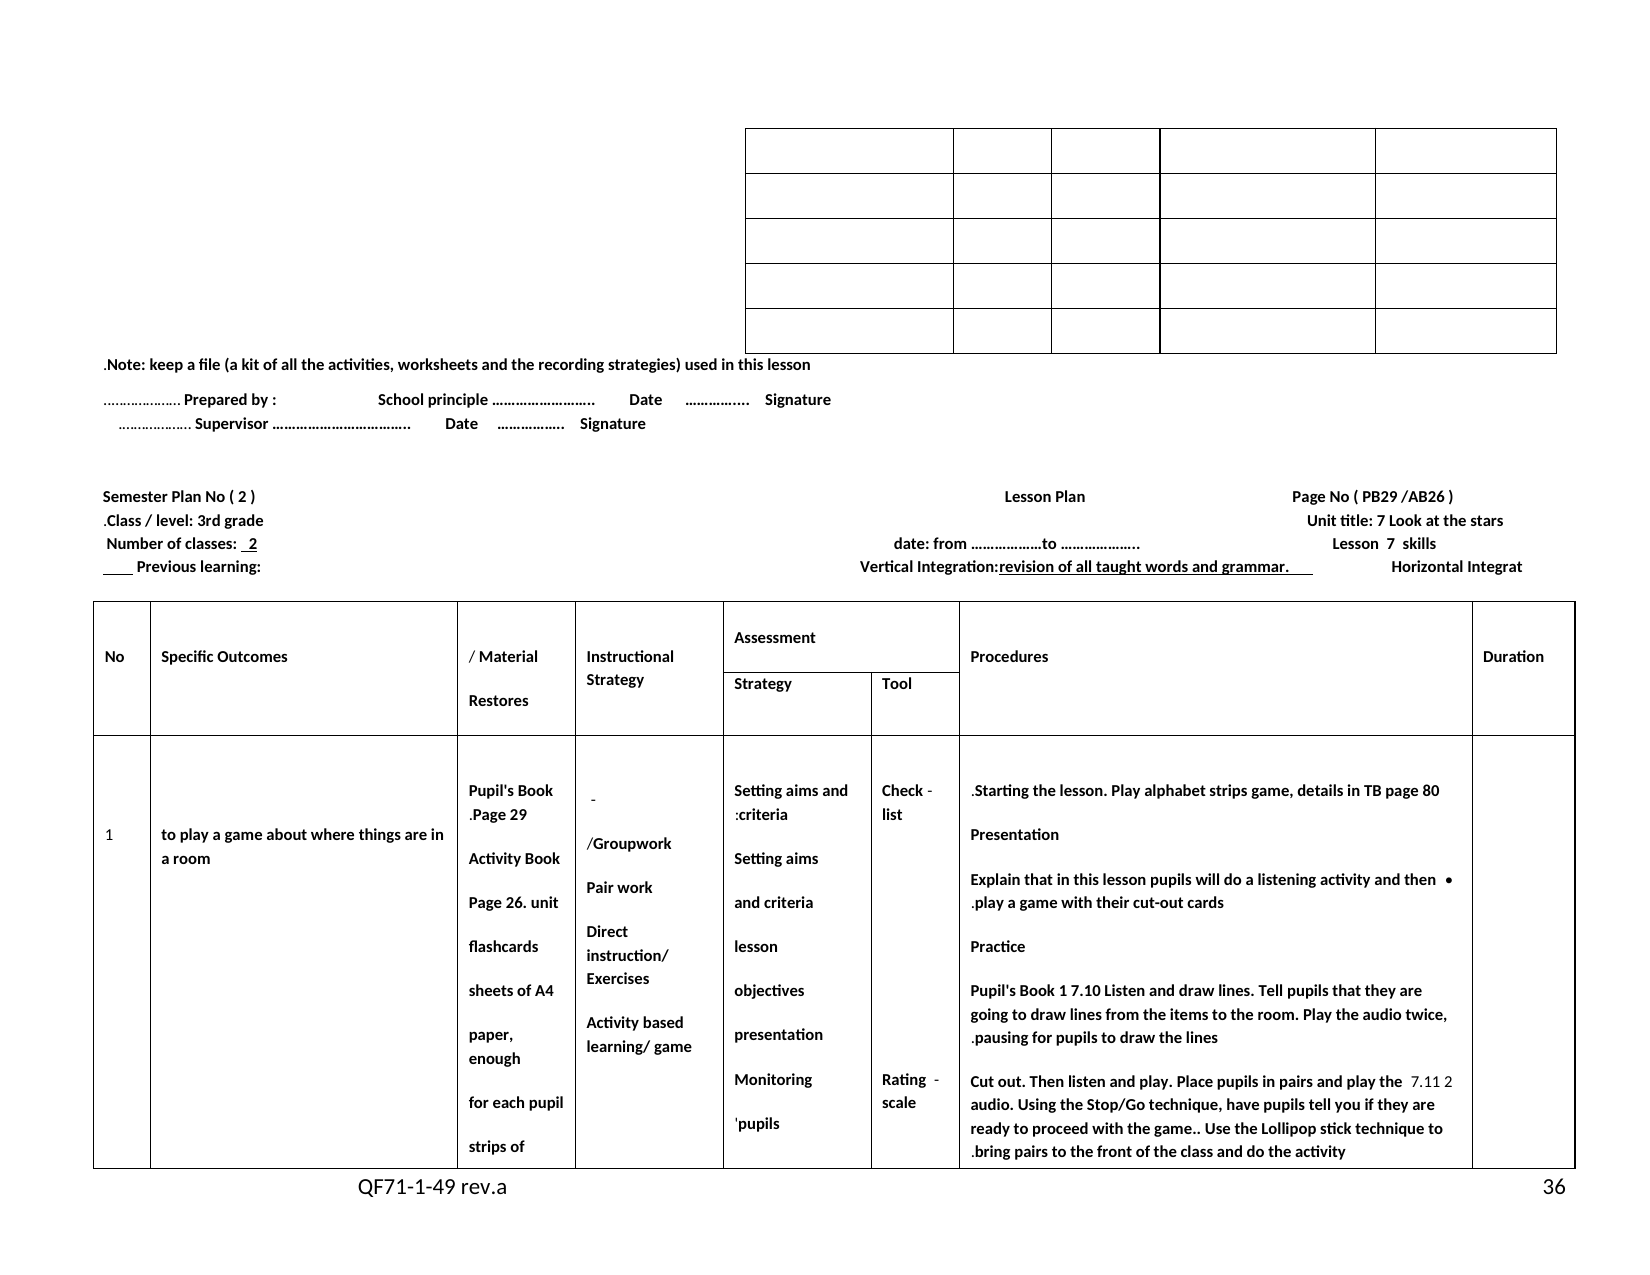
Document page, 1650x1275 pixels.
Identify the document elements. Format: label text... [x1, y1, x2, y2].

table_cell [954, 129, 1051, 173]
table_cell [1052, 174, 1159, 218]
table_header Procedures [960, 602, 1472, 735]
table_cell [1161, 174, 1375, 218]
table_cell [1161, 129, 1375, 173]
table_header Specific Outcomes [151, 602, 457, 735]
table_cell [1376, 219, 1556, 263]
text Semester Plan No ( 2 ) Lesson Plan Page No ( PB29 /AB26 ) [103, 487, 1566, 507]
text Supervisor …………………………….. Date …………….. Signature ………………. [103, 413, 1566, 433]
table_cell [1052, 129, 1159, 173]
table_cell 1 [94, 736, 150, 1168]
table_cell Strategy [724, 673, 871, 735]
text Note: keep a file (a kit of all the activities, worksheets and the recording strategies) used in this lesson. [103, 354, 1566, 374]
table_header No [94, 602, 150, 735]
text Previous learning: Vertical Integration:revision of all taught words and grammar. Horizontal Integrat [103, 557, 1566, 577]
table_cell Tool [872, 673, 959, 735]
table_cell [746, 264, 953, 308]
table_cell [872, 736, 959, 1168]
table_cell [954, 219, 1051, 263]
table_header Material / Restores [458, 602, 575, 735]
table_cell [1376, 264, 1556, 308]
table_cell [1052, 309, 1159, 353]
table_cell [151, 736, 457, 1168]
table_cell [1376, 174, 1556, 218]
table_header Instructional Strategy [576, 602, 723, 735]
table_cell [576, 736, 723, 1168]
table_cell [746, 174, 953, 218]
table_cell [458, 736, 575, 1168]
table_cell [1161, 219, 1375, 263]
table_header Assessment [724, 602, 959, 672]
table_cell [954, 174, 1051, 218]
table_cell [1052, 219, 1159, 263]
text Class / level: 3rd grade Unit title: 7 Look at the stars. [103, 510, 1566, 530]
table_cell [960, 736, 1472, 1168]
text Number of classes: 2 date: from ………………to ……………….. Lesson 7 skills [103, 533, 1566, 554]
table_cell [954, 309, 1051, 353]
table_cell [746, 129, 953, 173]
table_cell [1376, 309, 1556, 353]
table_cell [746, 219, 953, 263]
table_cell [954, 264, 1051, 308]
text Prepared by : School principle …………………….. Date ………….... Signature ……………….. [103, 389, 1566, 410]
table_cell [746, 309, 953, 353]
table_header Duration [1473, 602, 1574, 735]
table_cell [1161, 309, 1375, 353]
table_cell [724, 736, 871, 1168]
table_cell [1161, 264, 1375, 308]
table_cell [1473, 736, 1574, 1168]
table_cell [1376, 129, 1556, 173]
table_cell [1052, 264, 1159, 308]
